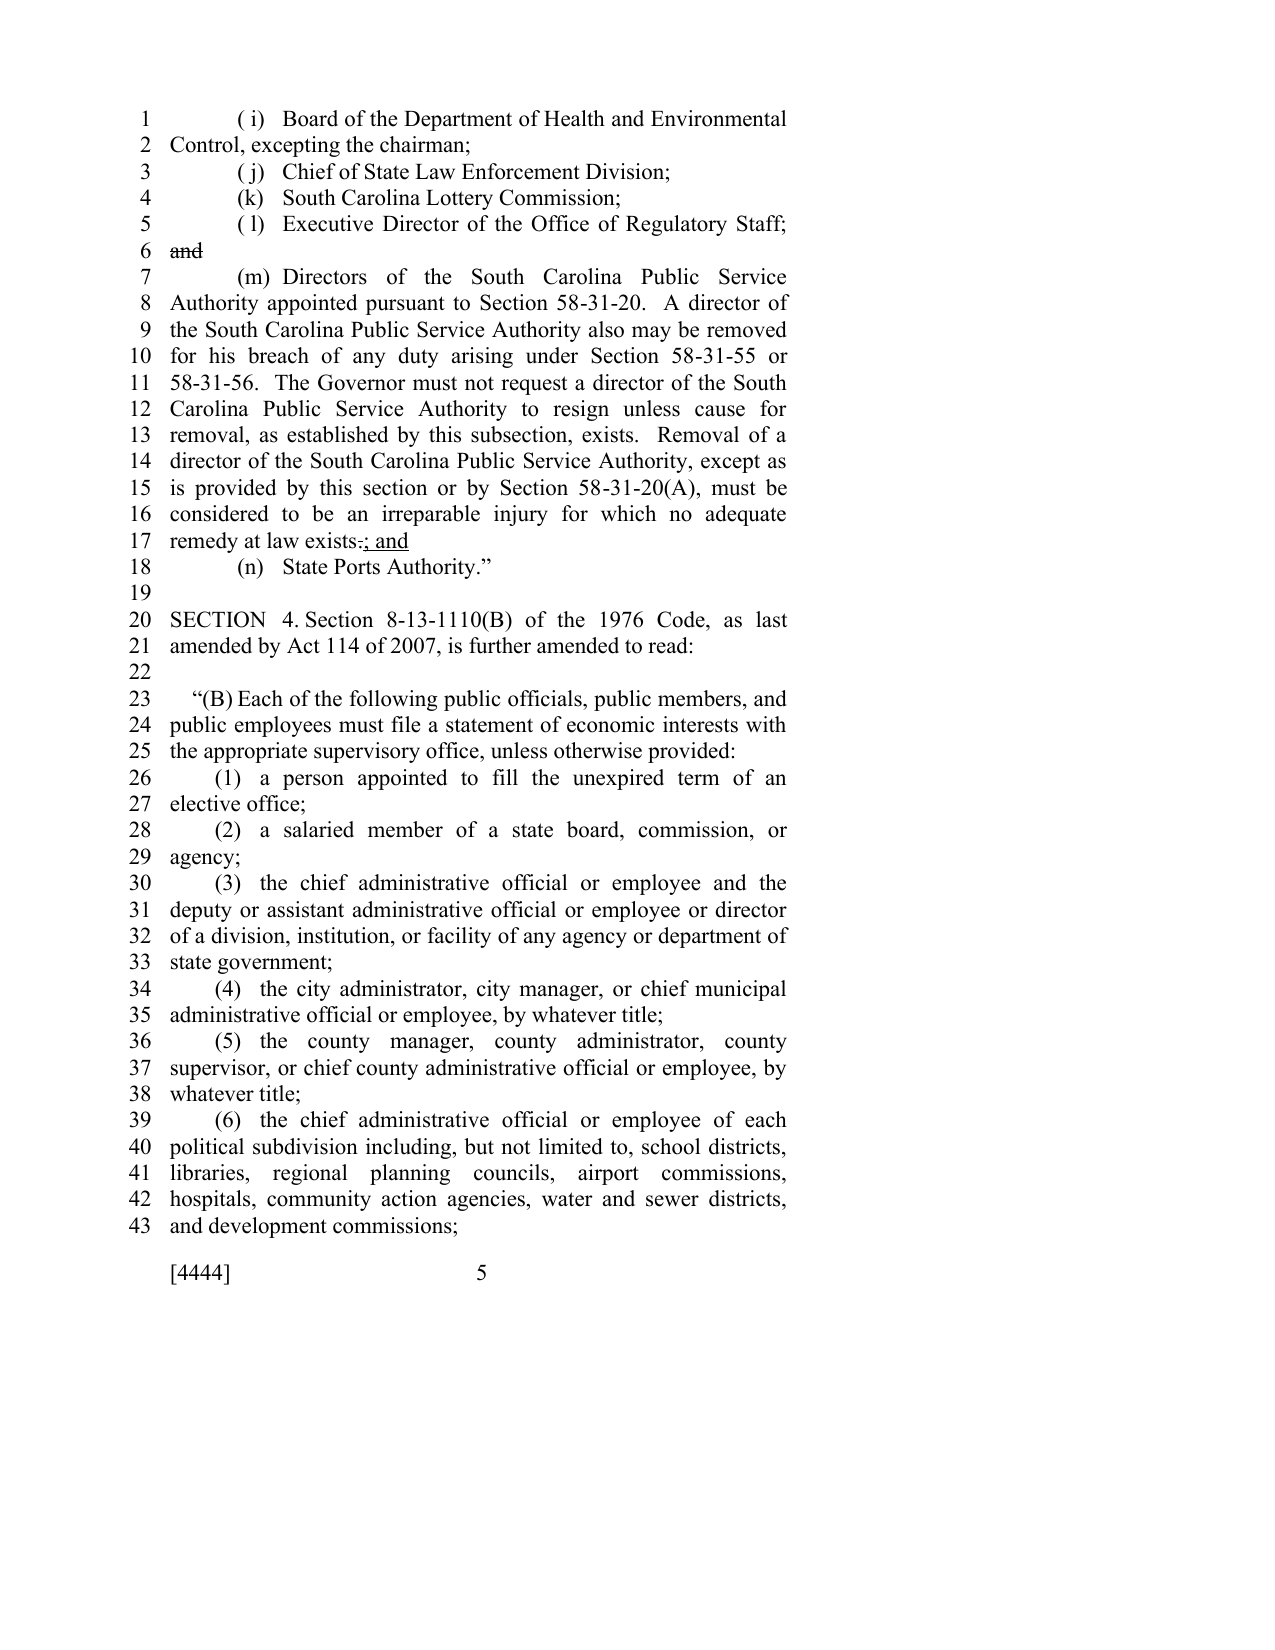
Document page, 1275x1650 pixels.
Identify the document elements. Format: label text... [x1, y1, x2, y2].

text (5) the county manager, county administrator, county supervisor, or chief county administrative official or employee, by whatever title; [169, 1027, 787, 1106]
text ( i) Board of the Department of Health and Environmental Control, excepting the chairman; [169, 105, 787, 158]
text (1) a person appointed to fill the unexpired term of an elective office; [169, 764, 787, 817]
text “(B) Each of the following public officials, public members, and public employees must file a statement of economic interests with the appropriate supervisory office, unless otherwise provided: [169, 685, 787, 764]
text (3) the chief administrative official or employee and the deputy or assistant administrative official or employee or director of a division, institution, or facility of any agency or department of state government; [169, 869, 787, 975]
text (m) Directors of the South Carolina Public Service Authority appointed pursuant to Section 58-31-20. A director of the South Carolina Public Service Authority also may be removed for his breach of any duty arising under Section 58-31-55 or 58-31-56. The Governor must not request a director of the South Carolina Public Service Authority to resign unless cause for removal, as established by this subsection, exists. Removal of a director of the South Carolina Public Service Authority, except as is provided by this section or by Section 58-31-20(A), must be considered to be an irreparable injury for which no adequate remedy at law exists.; and [169, 263, 787, 553]
text SECTION 4. Section 8-13-1110(B) of the 1976 Code, as last amended by Act 114 of 2007, is further amended to read: [169, 606, 787, 658]
text ( j) Chief of State Law Enforcement Division; [169, 158, 787, 184]
text (6) the chief administrative official or employee of each political subdivision including, but not limited to, school districts, libraries, regional planning councils, airport commissions, hospitals, community action agencies, water and sewer districts, and development commissions; [169, 1106, 787, 1238]
text (4) the city administrator, city manager, or chief municipal administrative official or employee, by whatever title; [169, 975, 787, 1027]
text (k) South Carolina Lottery Commission; [169, 184, 787, 210]
text ( l) Executive Director of the Office of Regulatory Staff; and [169, 210, 787, 263]
text (n) State Ports Authority.” [169, 553, 787, 579]
text (2) a salaried member of a state board, commission, or agency; [169, 817, 787, 869]
